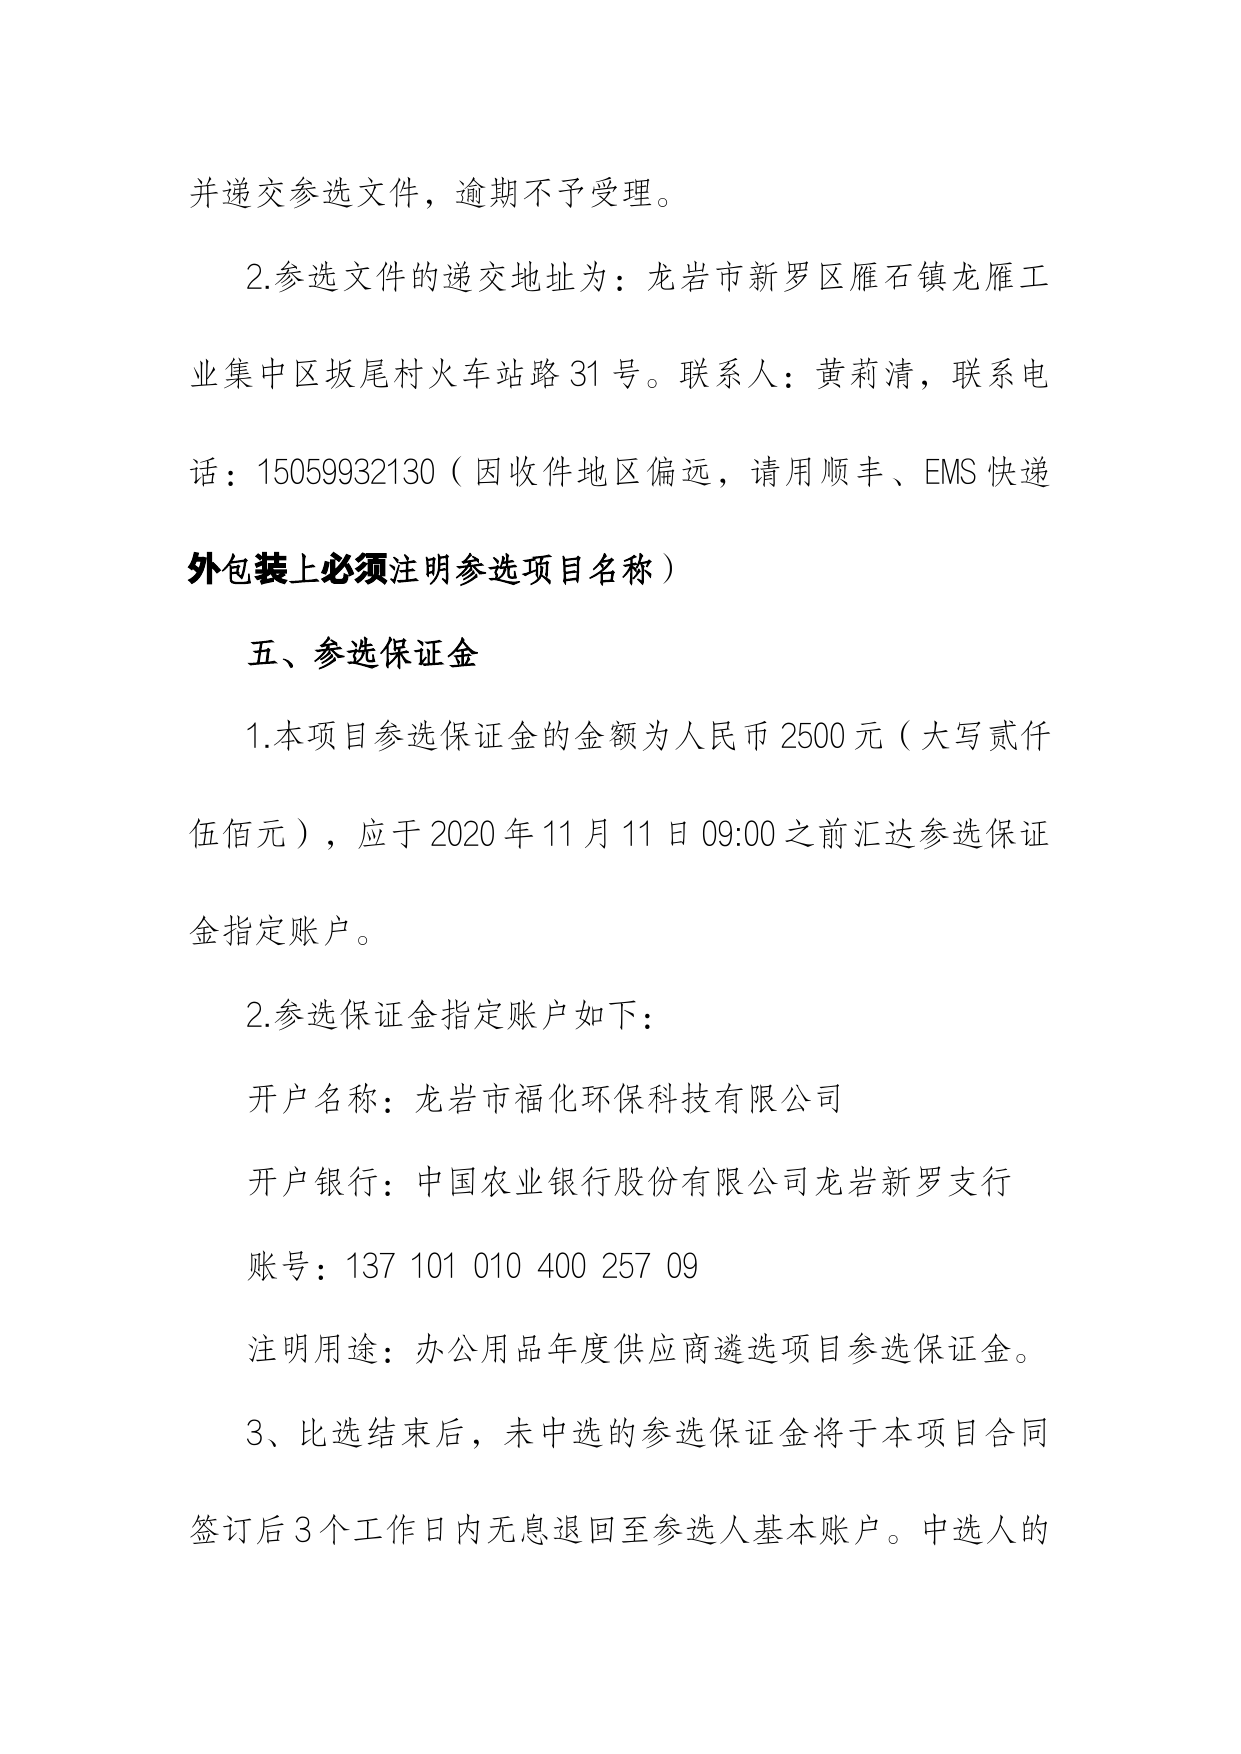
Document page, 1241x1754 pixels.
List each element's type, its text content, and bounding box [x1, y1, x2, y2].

text 五、参选保证金 [187, 622, 1053, 687]
text 开户名称：龙岩市福化环保科技有限公司 [187, 1067, 1053, 1132]
text 账号：137 101 010 400 257 09 [187, 1234, 1053, 1299]
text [187, 162, 1053, 227]
text 2.参选保证金指定账户如下： [187, 984, 1053, 1049]
text 注明用途：办公用品年度供应商遴选项目参选保证金。 [187, 1318, 1053, 1383]
text 2.参选文件的递交地址为：龙岩市新罗区雁石镇龙雁工业集中区坂尾村火车站路31号。联系人：黄莉清，联系电话：15059932130（因收件地区偏远，请用顺丰、EMS快递外包装上必须注明参选项目名称） [187, 246, 1053, 603]
text 开户银行：中国农业银行股份有限公司龙岩新罗支行 [187, 1151, 1053, 1216]
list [187, 1401, 1053, 1564]
text 1.本项目参选保证金的金额为人民币2500元（大写贰仟伍佰元），应于2020年11月11日09:00之前汇达参选保证金指定账户。 [187, 705, 1053, 965]
